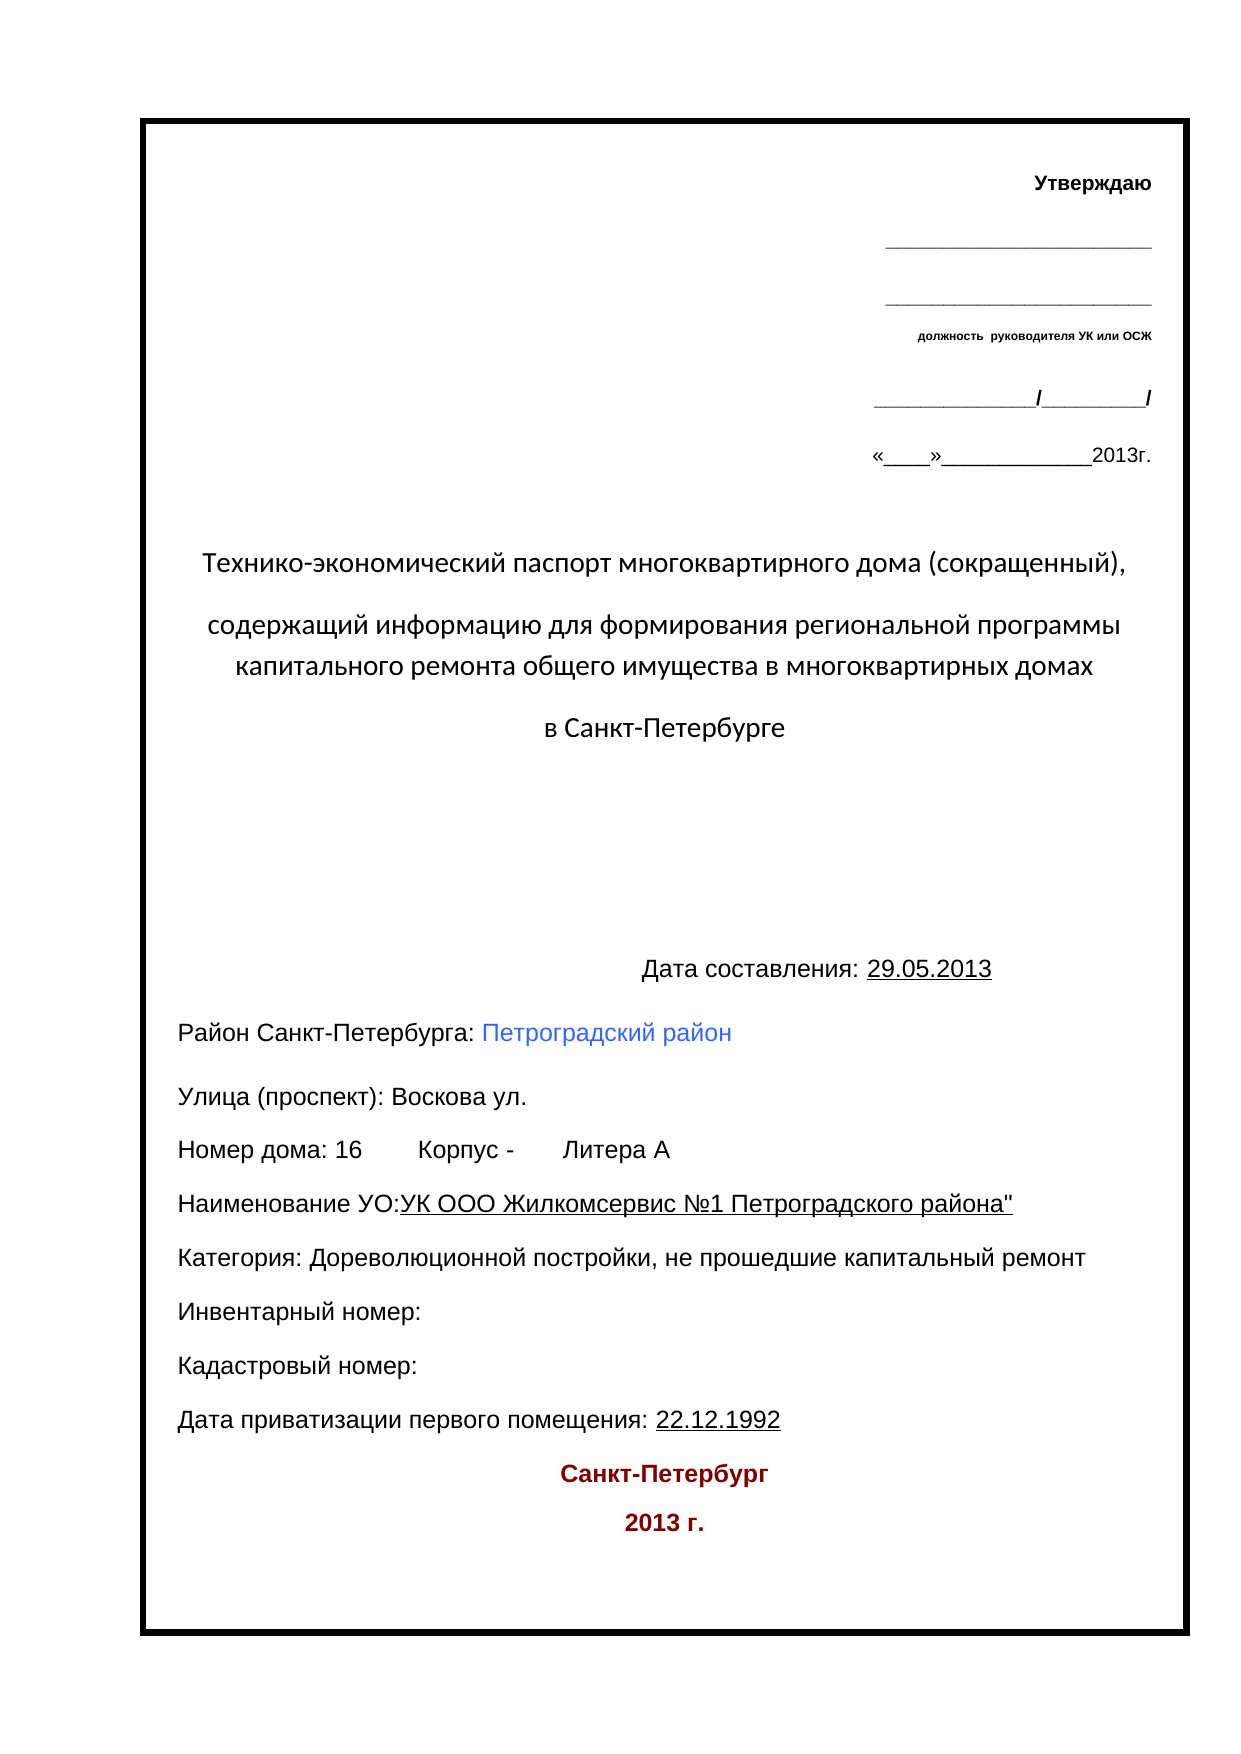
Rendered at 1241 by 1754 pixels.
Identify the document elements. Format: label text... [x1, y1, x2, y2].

text _______________________ [177, 284, 1152, 308]
text _______________________ [177, 227, 1152, 251]
text Наименование УО:УК ООО Жилкомсервис №1 Петроградского района" [177, 1189, 1152, 1218]
text Номер дома: 16 Корпус - Литера А [177, 1135, 1152, 1164]
text Cанкт-Петербург [177, 1458, 1152, 1487]
text Категория: Дореволюционной постройки, не прошедшие капитальный ремонт [177, 1243, 1152, 1272]
text Дата приватизации первого помещения: 22.12.1992 [177, 1405, 1152, 1433]
text в Санкт-Петербурге [177, 709, 1152, 745]
text Утверждаю [177, 171, 1152, 194]
text «____»_____________2013г. [177, 442, 1152, 466]
text Кадастровый номер: [177, 1351, 1152, 1379]
text содержащий информацию для формирования региональной программы капитального ремонта общего имущества в многоквартирных домах [177, 606, 1152, 683]
text Улица (проспект): Воскова ул. [177, 1082, 1152, 1110]
text Технико-экономический паспорт многоквартирного дома (сокращенный), [177, 544, 1152, 580]
text Дата составления: 29.05.2013 [177, 954, 1152, 982]
text Инвентарный номер: [177, 1297, 1152, 1326]
text должность руководителя УК или ОСЖ [177, 329, 1152, 353]
text Район Санкт-Петербурга: Петроградский район [177, 1018, 1152, 1046]
text ______________/_________/ [177, 386, 1152, 409]
text 2013 г. [177, 1508, 1152, 1537]
